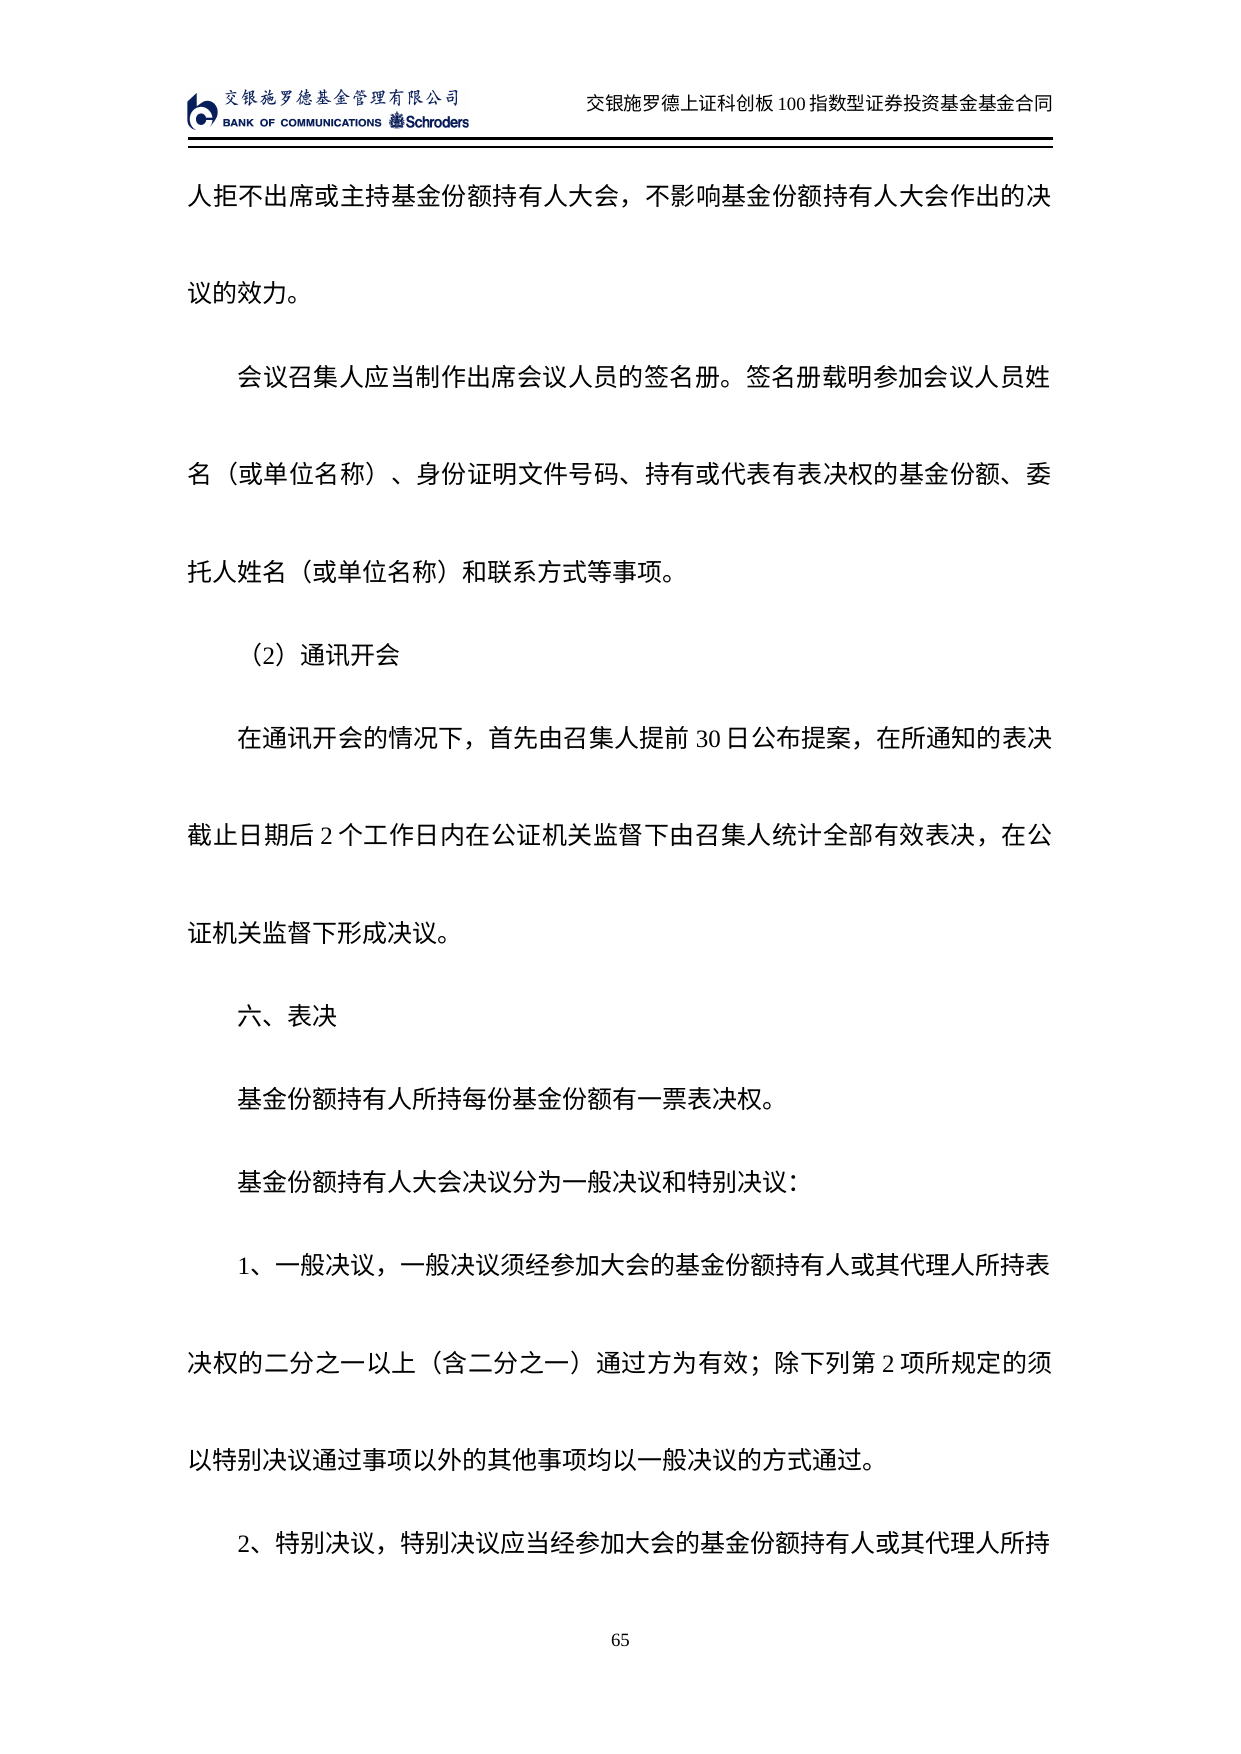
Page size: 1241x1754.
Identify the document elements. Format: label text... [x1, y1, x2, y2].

text 会议召集人应当制作出席会议人员的签名册。签名册载明参加会议人员姓名（或单位名称）、身份证明文件号码、持有或代表有表决权的基金份额、委托人姓名（或单位名称）和联系方式等事项。 [187, 343, 1053, 603]
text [187, 162, 1053, 324]
text 1、一般决议，一般决议须经参加大会的基金份额持有人或其代理人所持表决权的二分之一以上（含二分之一）通过方为有效；除下列第2项所规定的须以特别决议通过事项以外的其他事项均以一般决议的方式通过。 [187, 1231, 1053, 1491]
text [187, 1509, 1053, 1574]
text （2）通讯开会 [187, 621, 1053, 686]
picture [187, 89, 469, 130]
text 基金份额持有人大会决议分为一般决议和特别决议： [187, 1148, 1053, 1213]
text 在通讯开会的情况下，首先由召集人提前30日公布提案，在所通知的表决截止日期后2个工作日内在公证机关监督下由召集人统计全部有效表决，在公证机关监督下形成决议。 [187, 704, 1053, 964]
text 六、表决 [187, 982, 1053, 1047]
text 基金份额持有人所持每份基金份额有一票表决权。 [187, 1065, 1053, 1130]
